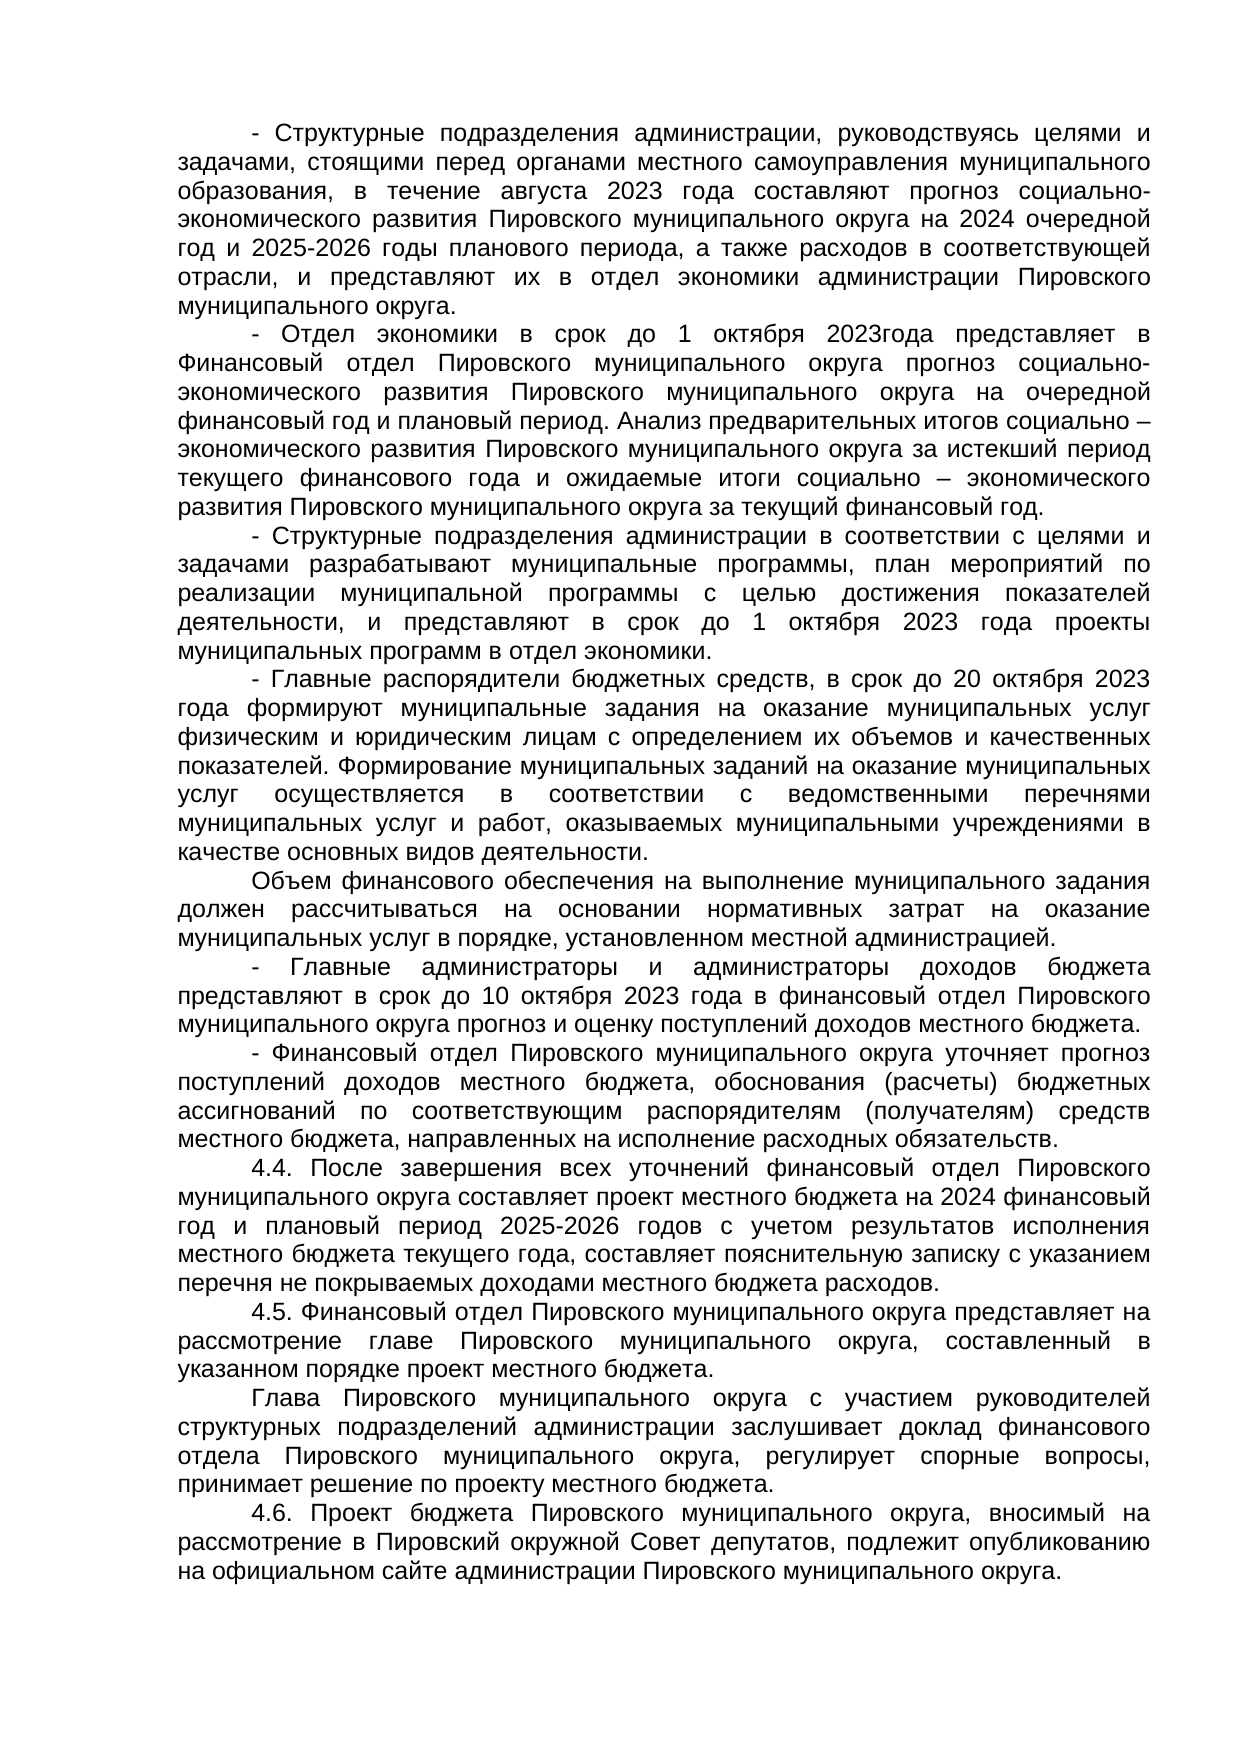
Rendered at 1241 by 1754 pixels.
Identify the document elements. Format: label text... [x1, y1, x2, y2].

text 4.4. После завершения всех уточнений финансовый отдел Пировского муниципального округа составляет проект местного бюджета на 2024 финансовый год и плановый период 2025-2026 годов с учетом результатов исполнения местного бюджета текущего года, составляет пояснительную записку с указанием перечня не покрываемых доходами местного бюджета расходов. [177, 1153, 1152, 1297]
text 4.5. Финансовый отдел Пировского муниципального округа представляет на рассмотрение главе Пировского муниципального округа, составленный в указанном порядке проект местного бюджета. [177, 1297, 1152, 1383]
text - Главные распорядители бюджетных средств, в срок до 20 октября 2023 года формируют муниципальные задания на оказание муниципальных услуг физическим и юридическим лицам с определением их объемов и качественных показателей. Формирование муниципальных заданий на оказание муниципальных услуг осуществляется в соответствии с ведомственными перечнями муниципальных услуг и работ, оказываемых муниципальными учреждениями в качестве основных видов деятельности. [177, 664, 1152, 866]
text - Структурные подразделения администрации в соответствии с целями и задачами разрабатывают муниципальные программы, план мероприятий по реализации муниципальной программы с целью достижения показателей деятельности, и представляют в срок до 1 октября 2023 года проекты муниципальных программ в отдел экономики. [177, 521, 1152, 664]
text - Отдел экономики в срок до 1 октября 2023года представляет в Финансовый отдел Пировского муниципального округа прогноз социально-экономического развития Пировского муниципального округа на очередной финансовый год и плановый период. Анализ предварительных итогов социально – экономического развития Пировского муниципального округа за истекший период текущего финансового года и ожидаемые итоги социально – экономического развития Пировского муниципального округа за текущий финансовый год. [177, 319, 1152, 521]
text Объем финансового обеспечения на выполнение муниципального задания должен рассчитываться на основании нормативных затрат на оказание муниципальных услуг в порядке, установленном местной администрацией. [177, 866, 1152, 952]
text - Структурные подразделения администрации, руководствуясь целями и задачами, стоящими перед органами местного самоуправления муниципального образования, в течение августа 2023 года составляют прогноз социально-экономического развития Пировского муниципального округа на 2024 очередной год и 2025-2026 годы планового периода, а также расходов в соответствующей отрасли, и представляют их в отдел экономики администрации Пировского муниципального округа. [177, 118, 1152, 319]
text Глава Пировского муниципального округа с участием руководителей структурных подразделений администрации заслушивает доклад финансового отдела Пировского муниципального округа, регулирует спорные вопросы, принимает решение по проекту местного бюджета. [177, 1383, 1152, 1498]
text - Финансовый отдел Пировского муниципального округа уточняет прогноз поступлений доходов местного бюджета, обоснования (расчеты) бюджетных ассигнований по соответствующим распорядителям (получателям) средств местного бюджета, направленных на исполнение расходных обязательств. [177, 1038, 1152, 1153]
text - Главные администраторы и администраторы доходов бюджета представляют в срок до 10 октября 2023 года в финансовый отдел Пировского муниципального округа прогноз и оценку поступлений доходов местного бюджета. [177, 952, 1152, 1038]
text 4.6. Проект бюджета Пировского муниципального округа, вносимый на рассмотрение в Пировский окружной Совет депутатов, подлежит опубликованию на официальном сайте администрации Пировского муниципального округа. [177, 1498, 1152, 1584]
